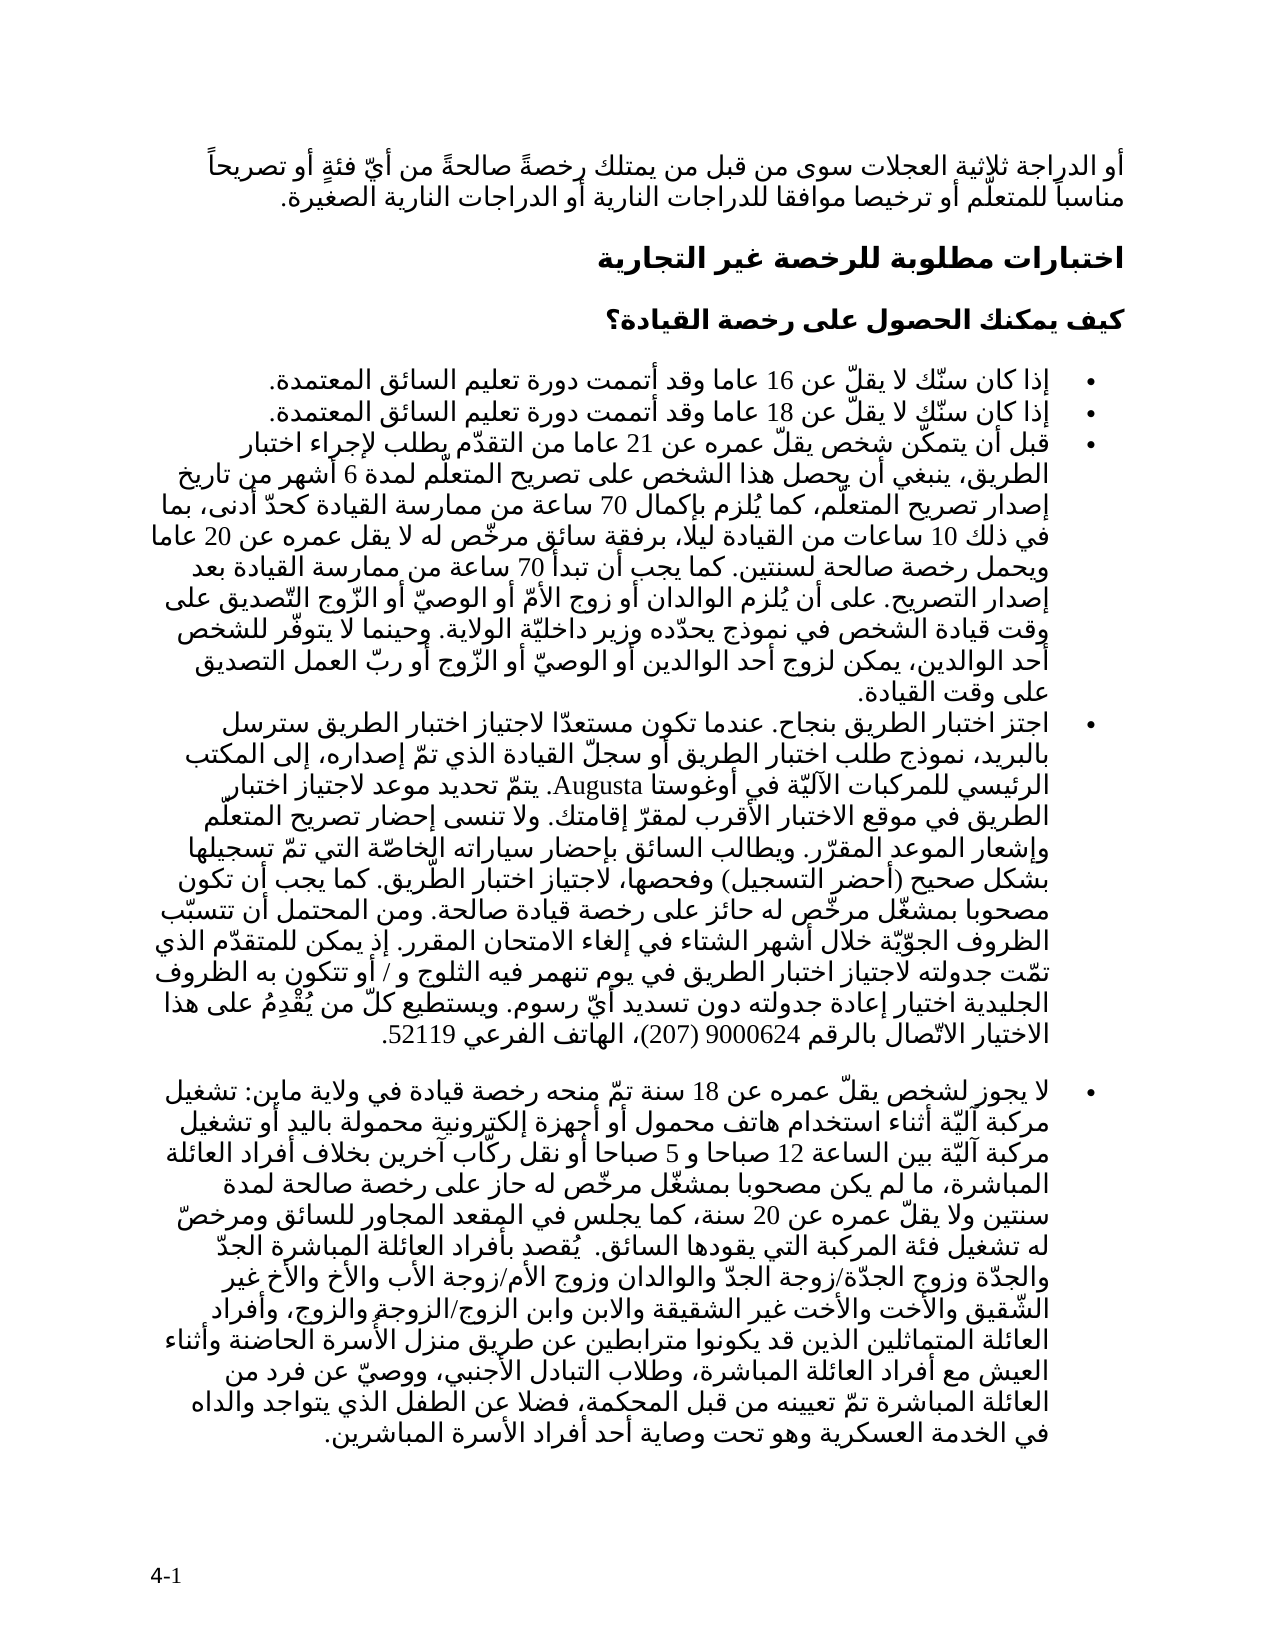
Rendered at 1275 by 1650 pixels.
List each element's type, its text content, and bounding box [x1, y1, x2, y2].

list إذا كان سنّك لا يقلّ عن 18 عاما وقد أتممت دورة تعليم السائق المعتمدة. [150, 396, 1087, 427]
list قبل أن يتمكّن شخص يقلّ عمره عن 21 عاما من التقدّم بطلب لإجراء اختبار الطريق، ينبغي أن يحصل هذا الشخص على تصريح المتعلّم لمدة 6 أشهر من تاريخ إصدار تصريح المتعلّم، كما يُلزم بإكمال 70 ساعة من ممارسة القيادة كحدّ أدنى، بما في ذلك 10 ساعات من القيادة ليلا، برفقة سائق مرخّص له لا يقل عمره عن 20 عاما ويحمل رخصة صالحة لسنتين. كما يجب أن تبدأ 70 ساعة من ممارسة القيادة بعد إصدار التصريح. على أن يُلزم الوالدان أو زوج الأمّ أو الوصيّ أو الزّوج التّصديق على وقت قيادة الشخص في نموذج يحدّده وزير داخليّة الولاية. وحينما لا يتوفّر للشخص أحد الوالدين، يمكن لزوج أحد الوالدين أو الوصيّ أو الزّوج أو ربّ العمل التصديق على وقت القيادة. [150, 427, 1087, 707]
list لا يجوز لشخص يقلّ عمره عن 18 سنة تمّ منحه رخصة قيادة في ولاية ماين: تشغيل مركبة آليّة أثناء استخدام هاتف محمول أو أجهزة إلكترونية محمولة باليد أو تشغيل مركبة آليّة بين الساعة 12 صباحا و 5 صباحا أو نقل ركّاب آخرين بخلاف أفراد العائلة المباشرة، ما لم يكن مصحوبا بمشغّل مرخّص له حاز على رخصة صالحة لمدة سنتين ولا يقلّ عمره عن 20 سنة، كما يجلس في المقعد المجاور للسائق ومرخصّ له تشغيل فئة المركبة التي يقودها السائق. يُقصد بأفراد العائلة المباشرة الجدّ والجدّة وزوج الجدّة/زوجة الجدّ والوالدان وزوج الأم/زوجة الأب والأخ والأخ غير الشّقيق والأخت والأخت غير الشقيقة والابن وابن الزوج/الزوجة والزوج، وأفراد العائلة المتماثلين الذين قد يكونوا مترابطين عن طريق منزل الأُسرة الحاضنة وأثناء العيش مع أفراد العائلة المباشرة، وطلاب التبادل الأجنبي، ووصيّ عن فرد من العائلة المباشرة تمّ تعيينه من قبل المحكمة، فضلا عن الطفل الذي يتواجد والداه في الخدمة العسكرية وهو تحت وصاية أحد أفراد الأسرة المباشرين. [150, 1075, 1087, 1448]
list اجتز اختبار الطريق بنجاح. عندما تكون مستعدّا لاجتياز اختبار الطريق سترسل بالبريد، نموذج طلب اختبار الطريق أو سجلّ القيادة الذي تمّ إصداره، إلى المكتب الرئيسي للمركبات الآليّة في أوغوستا Augusta. يتمّ تحديد موعد لاجتياز اختبار الطريق في موقع الاختبار الأقرب لمقرّ إقامتك. ولا تنسى إحضار تصريح المتعلّم وإشعار الموعد المقرّر. ويطالب السائق بإحضار سياراته الخاصّة التي تمّ تسجيلها بشكل صحيح (أحضر التسجيل) وفحصها، لاجتياز اختبار الطّريق. كما يجب أن تكون مصحوبا بمشغّل مرخّص له حائز على رخصة قيادة صالحة. ومن المحتمل أن تتسبّب الظروف الجوّيّة خلال أشهر الشتاء في إلغاء الامتحان المقرر. إذ يمكن للمتقدّم الذي تمّت جدولته لاجتياز اختبار الطريق في يوم تنهمر فيه الثلوج و / أو تتكون به الظروف الجليدية اختيار إعادة جدولته دون تسديد أيّ رسوم. ويستطيع كلّ من يُقْدِمُ على هذا الاختيار الاتّصال بالرقم 9000624 (207)، الهاتف الفرعي 52119. [150, 707, 1087, 1050]
subtitle اختبارات مطلوبة للرخصة غير التجارية [150, 241, 1125, 275]
text كيف يمكنك الحصول على رخصة القيادة؟ [150, 304, 1125, 335]
list إذا كان سنّك لا يقلّ عن 16 عاما وقد أتممت دورة تعليم السائق المعتمدة. [150, 364, 1087, 396]
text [150, 150, 1125, 212]
